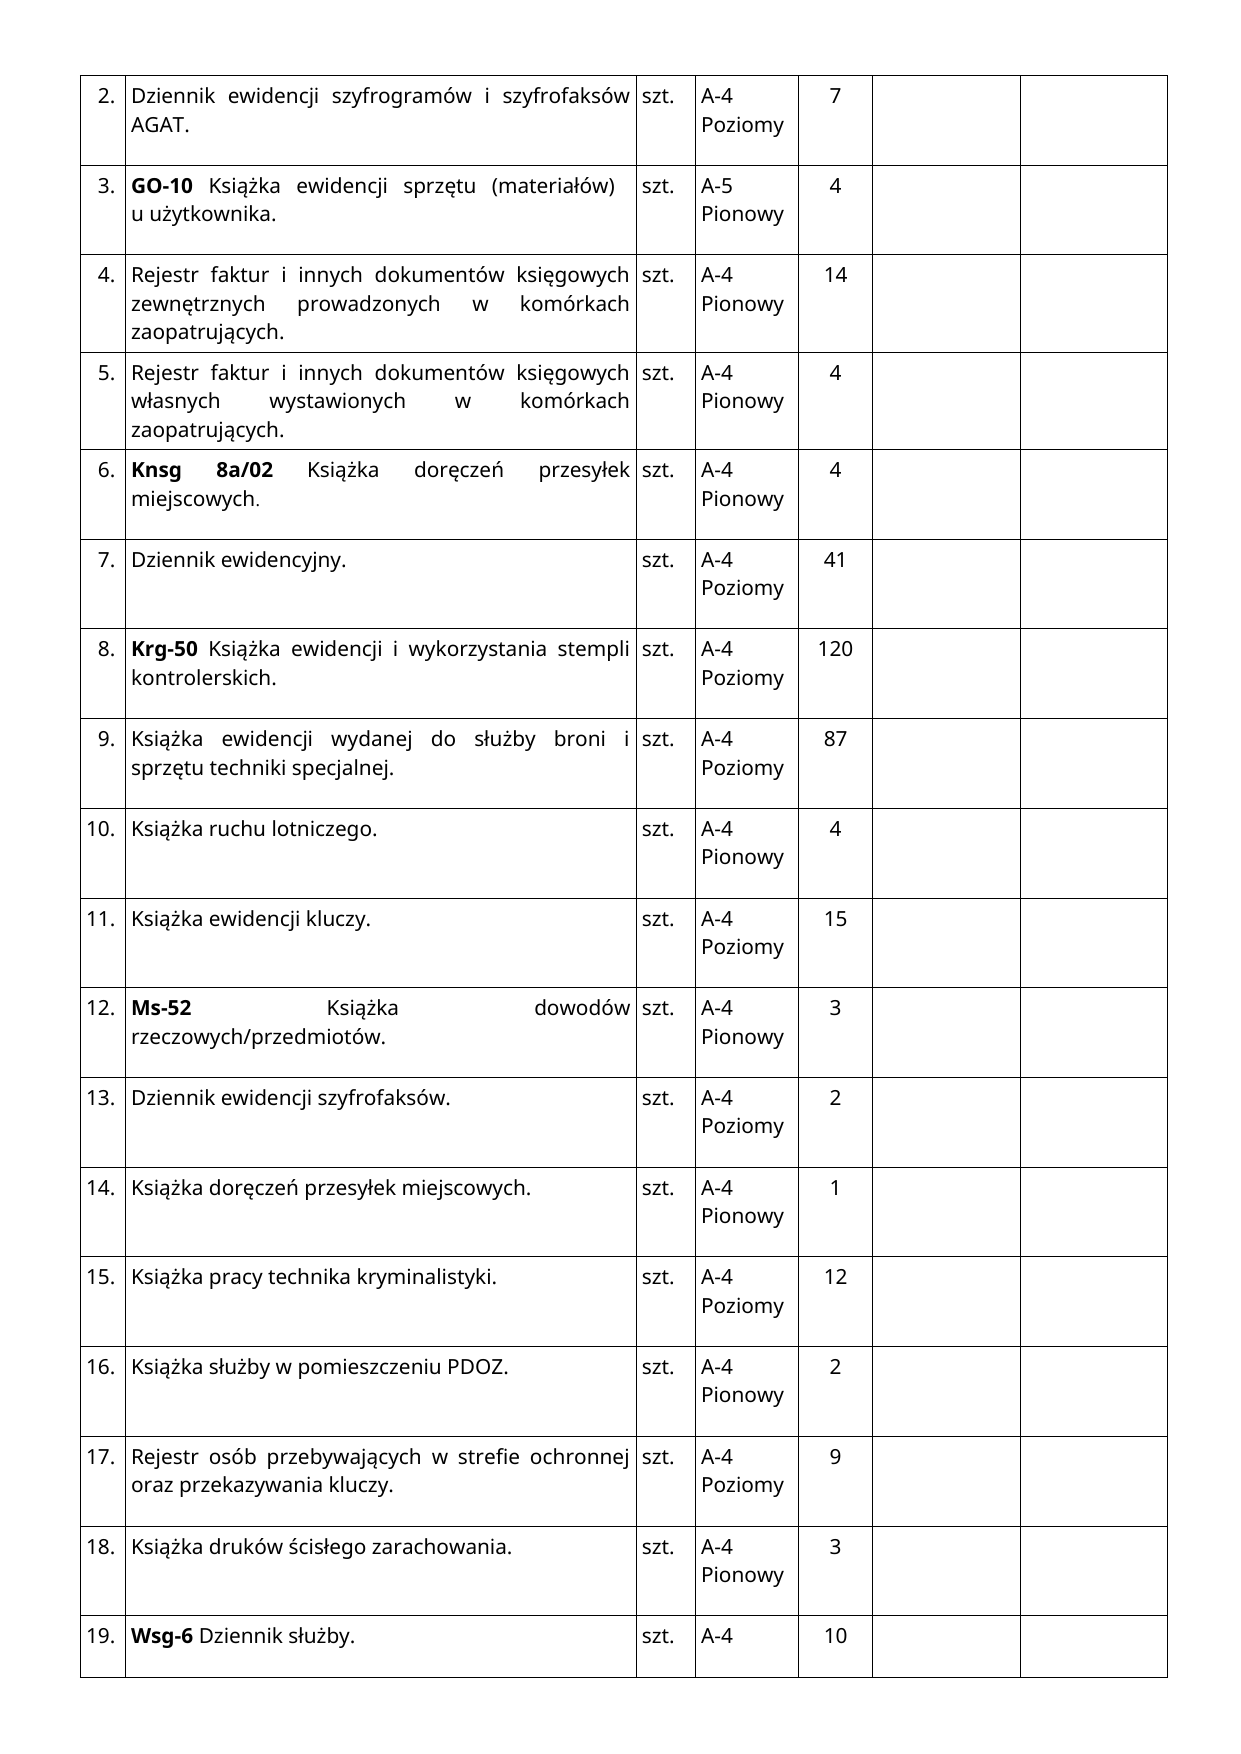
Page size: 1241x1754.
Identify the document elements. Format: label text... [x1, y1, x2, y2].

table_cell szt. [637, 255, 695, 352]
table_cell [1021, 450, 1167, 539]
table_cell Ms-52 Książka dowodów rzeczowych/przedmiotów. [126, 988, 636, 1077]
table_cell A-4 Poziomy [696, 1078, 798, 1166]
table_cell 9 [799, 1437, 872, 1526]
table_cell szt. [637, 1168, 695, 1256]
table_cell Rejestr faktur i innych dokumentów księgowych własnych wystawionych w komórkach zaopatrujących. [126, 353, 636, 449]
table_cell [1021, 629, 1167, 718]
table_cell [873, 1347, 1020, 1436]
table_cell Krg-50 Książka ewidencji i wykorzystania stempli kontrolerskich. [126, 629, 636, 718]
table_cell [1021, 719, 1167, 808]
table_cell [873, 450, 1020, 539]
table_cell szt. [637, 1347, 695, 1436]
table_cell [1021, 899, 1167, 987]
table_cell [873, 719, 1020, 808]
table_cell szt. [637, 1527, 695, 1615]
table_cell A-4 Poziomy [696, 76, 798, 165]
table_cell Knsg 8a/02 Książka doręczeń przesyłek miejscowych. [126, 450, 636, 539]
table_cell [873, 255, 1020, 352]
table_cell A-4 Pionowy [696, 1347, 798, 1436]
table_cell [81, 1347, 125, 1436]
table_cell [81, 809, 125, 897]
table_cell A-4 Pionowy [696, 1527, 798, 1615]
table_cell [81, 629, 125, 718]
table_cell [873, 629, 1020, 718]
table_cell 4 [799, 353, 872, 449]
table_cell [81, 76, 125, 165]
table_cell Rejestr faktur i innych dokumentów księgowych zewnętrznych prowadzonych w komórkach zaopatrujących. [126, 255, 636, 352]
table_cell [81, 1257, 125, 1346]
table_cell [126, 1616, 636, 1676]
table_cell [81, 353, 125, 449]
table_cell szt. [637, 1257, 695, 1346]
table_cell [81, 450, 125, 539]
table_cell szt. [637, 629, 695, 718]
table_cell A-4 Pionowy [696, 1168, 798, 1256]
table_cell 2 [799, 1347, 872, 1436]
table_cell szt. [637, 540, 695, 628]
table_cell 4 [799, 809, 872, 897]
table_cell szt. [637, 809, 695, 897]
table_cell szt. [637, 719, 695, 808]
table_cell [873, 1257, 1020, 1346]
table_cell A-4 Poziomy [696, 540, 798, 628]
table_cell Dziennik ewidencji szyfrogramów i szyfrofaksów AGAT. [126, 76, 636, 165]
table_cell szt. [637, 899, 695, 987]
table_cell [1021, 540, 1167, 628]
table_cell A-4 Pionowy [696, 450, 798, 539]
table_cell [873, 166, 1020, 254]
table_cell [1021, 809, 1167, 897]
table_cell GO-10 Książka ewidencji sprzętu (materiałów) u użytkownika. [126, 166, 636, 254]
table_cell [1021, 255, 1167, 352]
table_cell A-4 Poziomy [696, 1437, 798, 1526]
table_cell Książka pracy technika kryminalistyki. [126, 1257, 636, 1346]
table_cell Książka ruchu lotniczego. [126, 809, 636, 897]
table_cell szt. [637, 988, 695, 1077]
table_cell [1021, 1257, 1167, 1346]
table_cell Dziennik ewidencyjny. [126, 540, 636, 628]
table_cell [873, 809, 1020, 897]
table_cell 3 [799, 988, 872, 1077]
table_cell [873, 988, 1020, 1077]
table_cell Dziennik ewidencji szyfrofaksów. [126, 1078, 636, 1166]
table_cell A-4 Pionowy [696, 809, 798, 897]
table_cell [81, 1078, 125, 1166]
table_cell [81, 1437, 125, 1526]
table_cell 4 [799, 450, 872, 539]
table_cell Książka doręczeń przesyłek miejscowych. [126, 1168, 636, 1256]
table_cell [873, 1168, 1020, 1256]
table_cell A-4 Pionowy [696, 353, 798, 449]
table_cell Książka druków ścisłego zarachowania. [126, 1527, 636, 1615]
table_cell [81, 255, 125, 352]
table_cell [81, 1168, 125, 1256]
table_cell [873, 1616, 1020, 1676]
table_cell 10 [799, 1616, 872, 1676]
table_cell [1021, 1437, 1167, 1526]
table_cell 1 [799, 1168, 872, 1256]
table_cell [873, 1437, 1020, 1526]
table_cell [873, 76, 1020, 165]
table_cell [81, 540, 125, 628]
table_cell [873, 899, 1020, 987]
table_cell Rejestr osób przebywających w strefie ochronnej oraz przekazywania kluczy. [126, 1437, 636, 1526]
table_cell szt. [637, 1616, 695, 1676]
table_cell 3 [799, 1527, 872, 1615]
table_cell A-4 Poziomy [696, 719, 798, 808]
table_cell [873, 1078, 1020, 1166]
table_cell 41 [799, 540, 872, 628]
table_cell A-4 Pionowy [696, 255, 798, 352]
table_cell szt. [637, 353, 695, 449]
table_cell [81, 719, 125, 808]
table_cell 4 [799, 166, 872, 254]
table_cell A-5 Pionowy [696, 166, 798, 254]
table_cell [81, 1616, 125, 1676]
table_cell A-4 Poziomy [696, 1257, 798, 1346]
table_cell [873, 353, 1020, 449]
table_cell [873, 540, 1020, 628]
table_cell 87 [799, 719, 872, 808]
table_cell [1021, 1078, 1167, 1166]
table_cell A-4 Pionowy [696, 988, 798, 1077]
table_cell 12 [799, 1257, 872, 1346]
table_cell 7 [799, 76, 872, 165]
table_cell szt. [637, 166, 695, 254]
table_cell szt. [637, 450, 695, 539]
table_cell [81, 1527, 125, 1615]
table_cell A-4 Poziomy [696, 899, 798, 987]
table_cell 120 [799, 629, 872, 718]
table_cell Książka ewidencji kluczy. [126, 899, 636, 987]
table_cell [1021, 166, 1167, 254]
table_cell Książka służby w pomieszczeniu PDOZ. [126, 1347, 636, 1436]
table_cell szt. [637, 1437, 695, 1526]
table_cell [1021, 1347, 1167, 1436]
table_cell szt. [637, 1078, 695, 1166]
table_cell [873, 1527, 1020, 1615]
table_cell [1021, 1527, 1167, 1615]
table_cell [1021, 1168, 1167, 1256]
table_cell szt. [637, 76, 695, 165]
table_cell [81, 899, 125, 987]
table_cell [81, 988, 125, 1077]
table_cell A-4 Pionowy [696, 1616, 798, 1676]
table_cell [1021, 353, 1167, 449]
table_cell Książka ewidencji wydanej do służby broni i sprzętu techniki specjalnej. [126, 719, 636, 808]
table_cell 15 [799, 899, 872, 987]
table_cell 2 [799, 1078, 872, 1166]
table_cell [1021, 76, 1167, 165]
table_cell A-4 Poziomy [696, 629, 798, 718]
table_cell 14 [799, 255, 872, 352]
table_cell [81, 166, 125, 254]
table_cell [1021, 988, 1167, 1077]
table_cell [1021, 1616, 1167, 1676]
